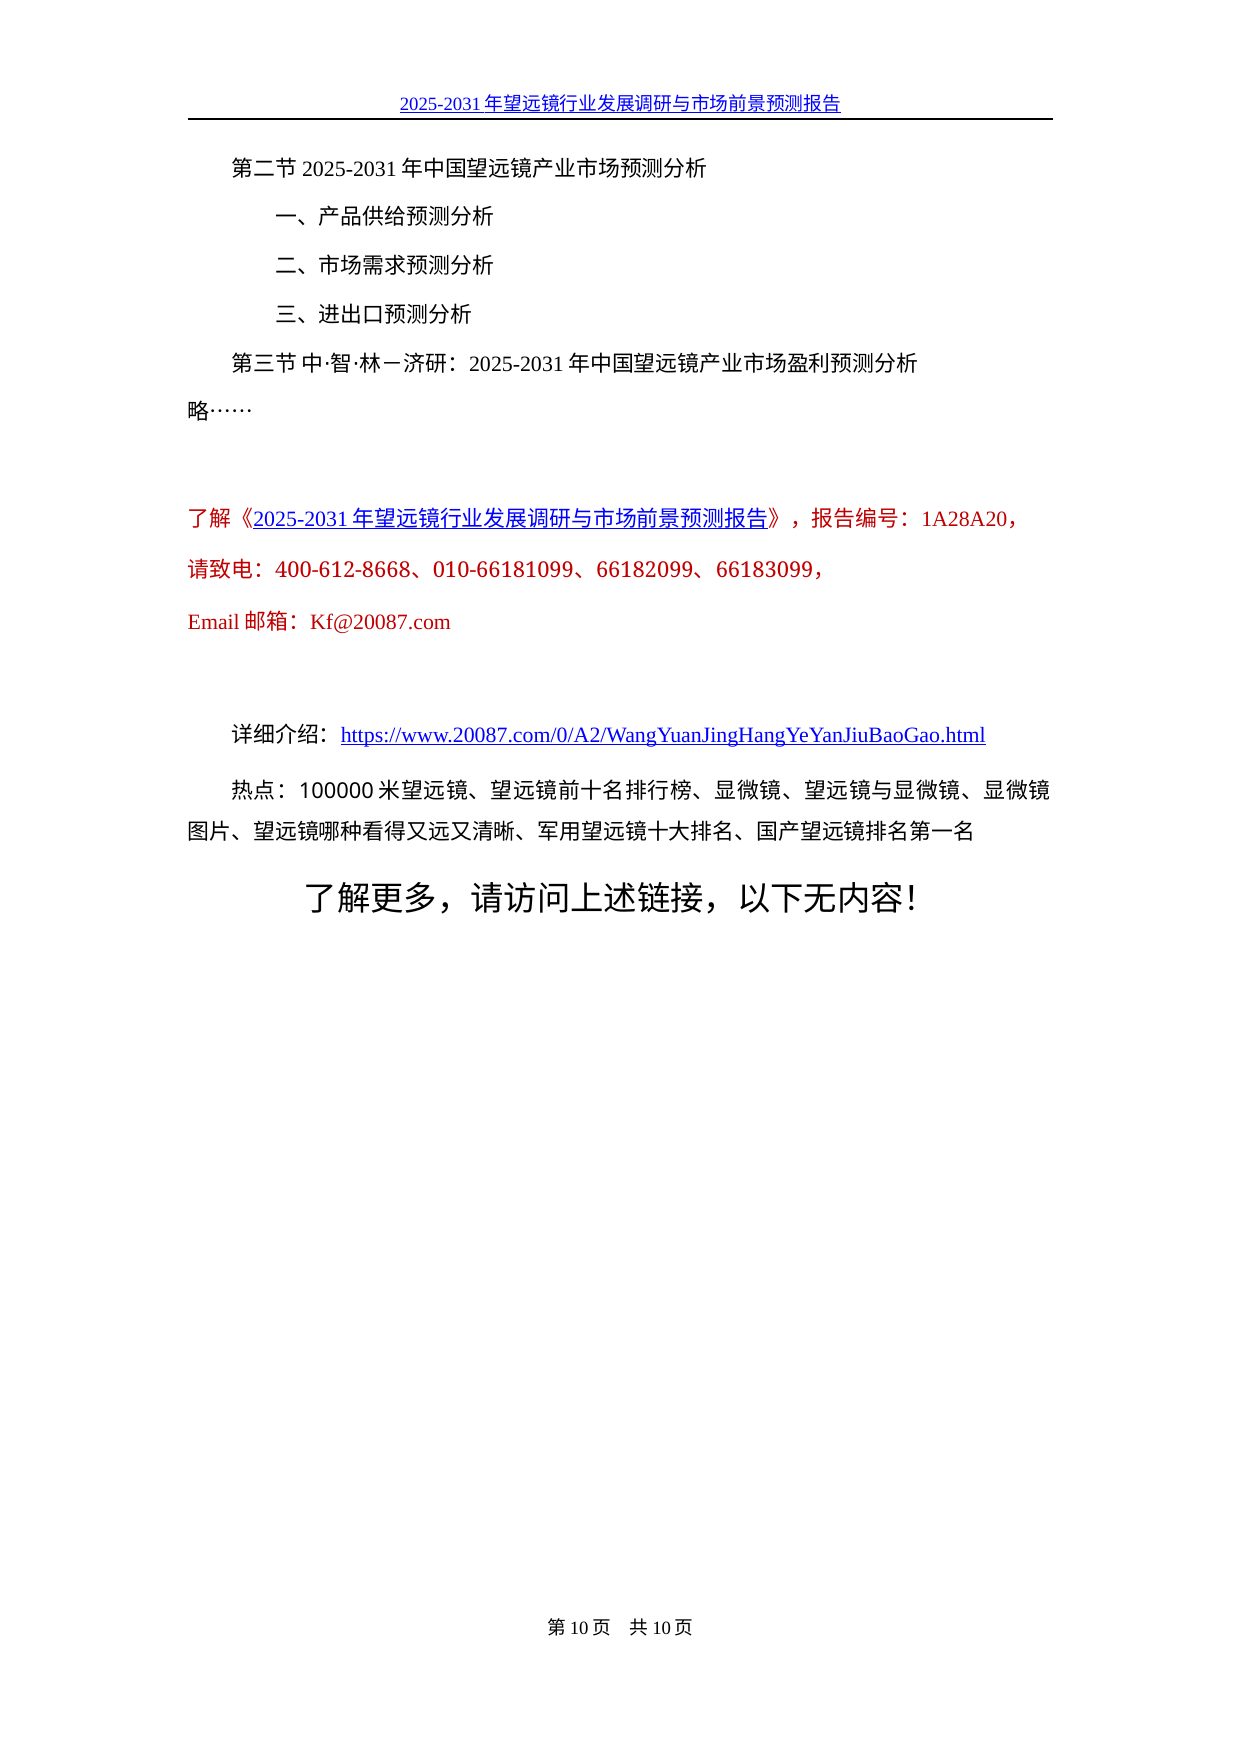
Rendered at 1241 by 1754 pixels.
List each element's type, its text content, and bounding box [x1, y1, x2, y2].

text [187, 150, 1053, 426]
title 了解更多，请访问上述链接，以下无内容！ [187, 864, 1053, 929]
text 请致电：400-612-8668、010-66181099、66182099、66183099， [187, 552, 1053, 584]
text 详细介绍：https://www.20087.com/0/A2/WangYuanJingHangYeYanJiuBaoGao.html [187, 716, 1053, 749]
text Email邮箱：Kf@20087.com [187, 603, 1053, 636]
text 热点：100000米望远镜、望远镜前十名排行榜、显微镜、望远镜与显微镜、显微镜图片、望远镜哪种看得又远又清晰、军用望远镜十大排名、国产望远镜排名第一名 [187, 773, 1053, 846]
text 了解《2025-2031年望远镜行业发展调研与市场前景预测报告》，报告编号：1A28A20， [187, 500, 1053, 533]
